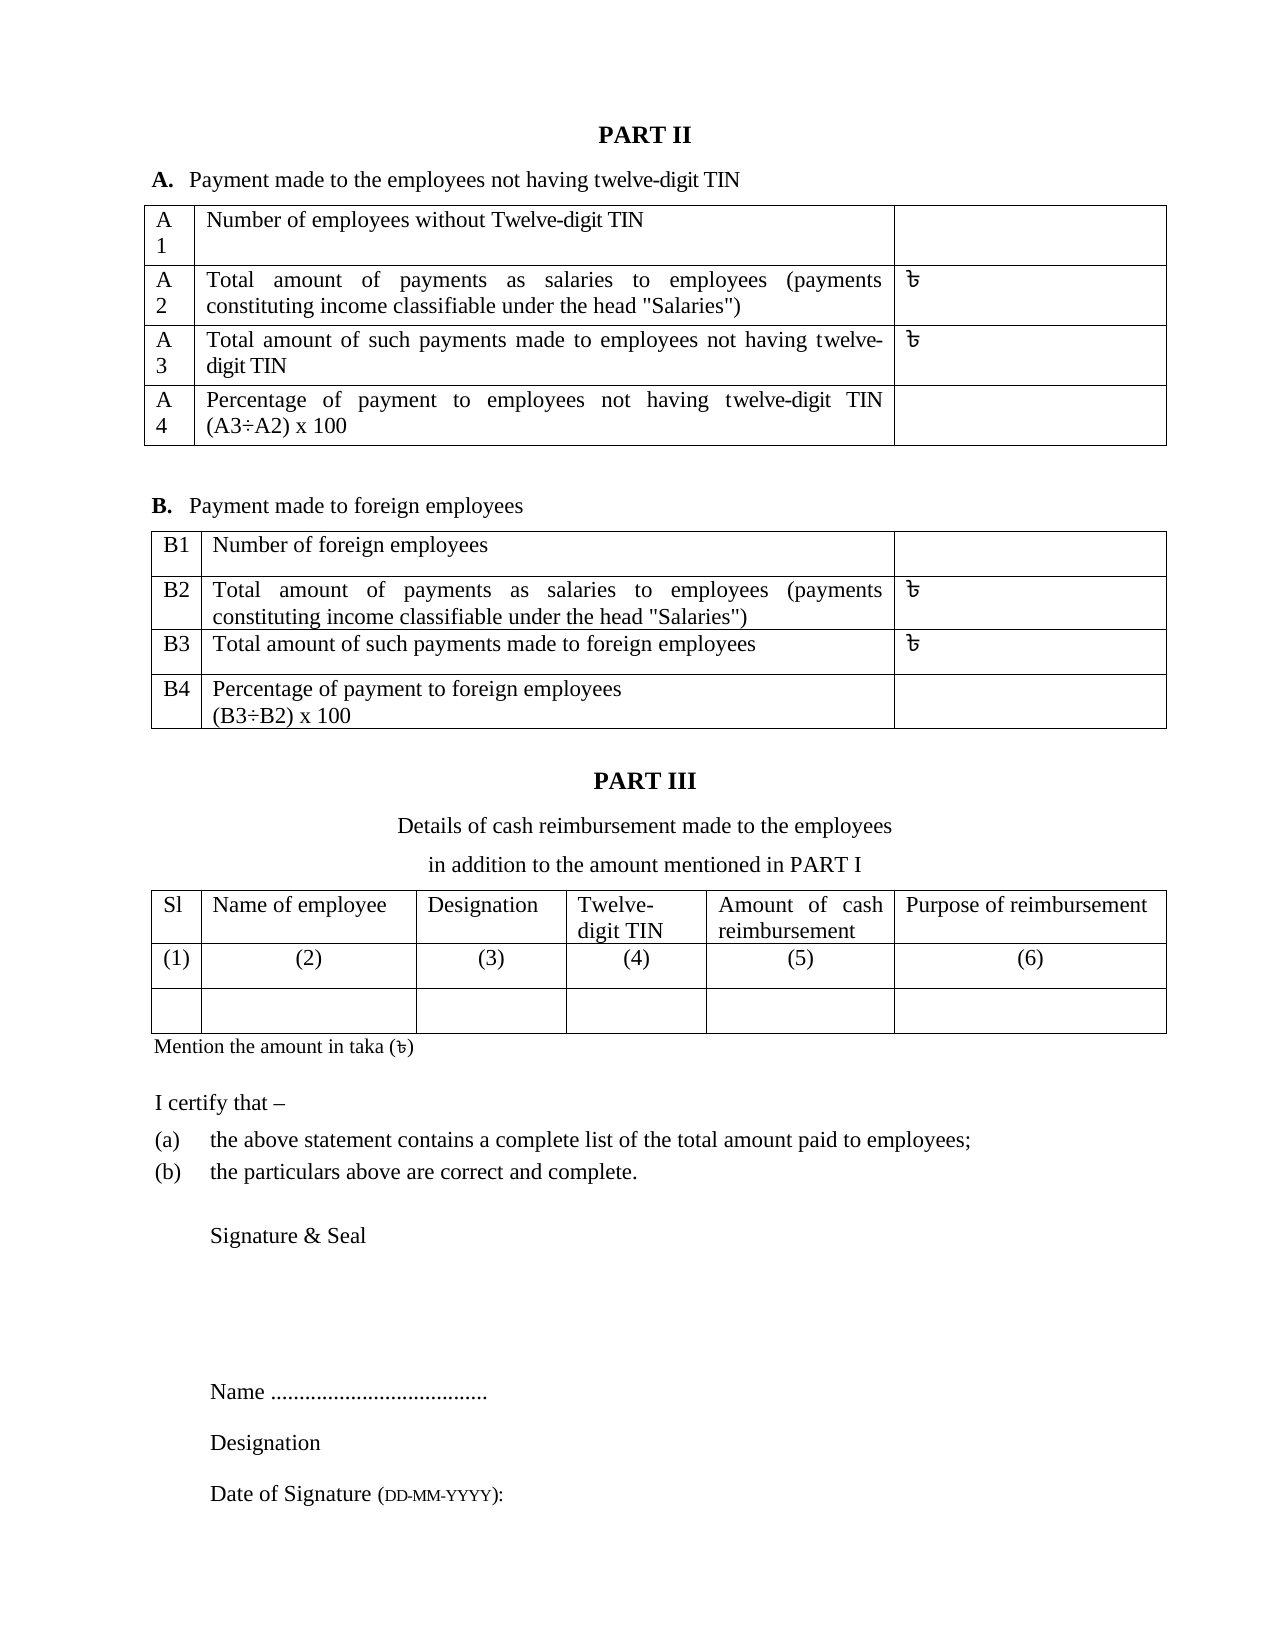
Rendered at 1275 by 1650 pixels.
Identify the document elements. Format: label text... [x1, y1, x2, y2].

table_cell ৳ [895, 577, 1166, 629]
table_header Designation [417, 891, 566, 943]
table_cell A4 [145, 386, 194, 445]
table_cell [895, 989, 1166, 1033]
table_cell Percentage of payment to foreign employees (B3÷B2) x 100 [202, 675, 894, 728]
table_header Purpose of reimbursement [895, 891, 1166, 943]
table_cell B3 [152, 630, 201, 674]
table_header Name of employee [202, 891, 416, 943]
table_cell (5) [707, 944, 894, 988]
table_cell (3) [417, 944, 566, 988]
list the above statement contains a complete list of the total amount paid to employees; [154, 1126, 1155, 1152]
text Date of Signature (DD-MM-YYYY): [135, 1481, 1155, 1507]
text Details of cash reimbursement made to the employees [135, 812, 1155, 838]
list Payment made to foreign employees [151, 492, 1155, 518]
text Signature & Seal [154, 1222, 1155, 1248]
table_cell Total amount of such payments made to foreign employees [202, 630, 894, 674]
table_cell (6) [895, 944, 1166, 988]
table_header B1 [152, 532, 201, 576]
table_cell B2 [152, 577, 201, 629]
table_cell Percentage of payment to employees not having twelve-digit TIN (A3÷A2) x 100 [195, 386, 894, 445]
text PART II [135, 121, 1155, 149]
table_header Twelve-digit TIN [567, 891, 706, 943]
table_header A1 [145, 206, 194, 265]
text PART III [135, 766, 1155, 795]
table_cell (1) [152, 944, 201, 988]
table_cell [152, 989, 201, 1033]
table_cell A2 [145, 266, 194, 325]
table_cell ৳ [895, 326, 1166, 385]
list Payment made to the employees not having twelve-digit TIN [151, 166, 1155, 192]
table_cell Total amount of such payments made to employees not having twelve-digit TIN [195, 326, 894, 385]
table_cell [895, 675, 1166, 728]
table_cell [202, 989, 416, 1033]
table_header Sl [152, 891, 201, 943]
text Mention the amount in taka (৳) [154, 1034, 1155, 1061]
table_cell A3 [145, 326, 194, 385]
text in addition to the amount mentioned in PART I [135, 851, 1155, 877]
table_cell [417, 989, 566, 1033]
table_header [895, 532, 1166, 576]
table_header Number of employees without Twelve-digit TIN [195, 206, 894, 265]
text Name ...................................... [135, 1378, 778, 1405]
table_header Number of foreign employees [202, 532, 894, 576]
table_cell [707, 989, 894, 1033]
table_cell (2) [202, 944, 416, 988]
table_cell Total amount of payments as salaries to employees (payments constituting income classifiable under the head "Salaries") [202, 577, 894, 629]
table_cell Total amount of payments as salaries to employees (payments constituting income classifiable under the head "Salaries") [195, 266, 894, 325]
table_cell (4) [567, 944, 706, 988]
table_cell ৳ [895, 630, 1166, 674]
table_cell [895, 386, 1166, 445]
table_header Amount of cash reimbursement [707, 891, 894, 943]
table_cell B4 [152, 675, 201, 728]
text Designation [135, 1429, 778, 1456]
table_cell ৳ [895, 266, 1166, 325]
list the particulars above are correct and complete. [154, 1158, 1155, 1185]
table_cell [567, 989, 706, 1033]
table_header [895, 206, 1166, 265]
text I certify that – [154, 1089, 1155, 1116]
